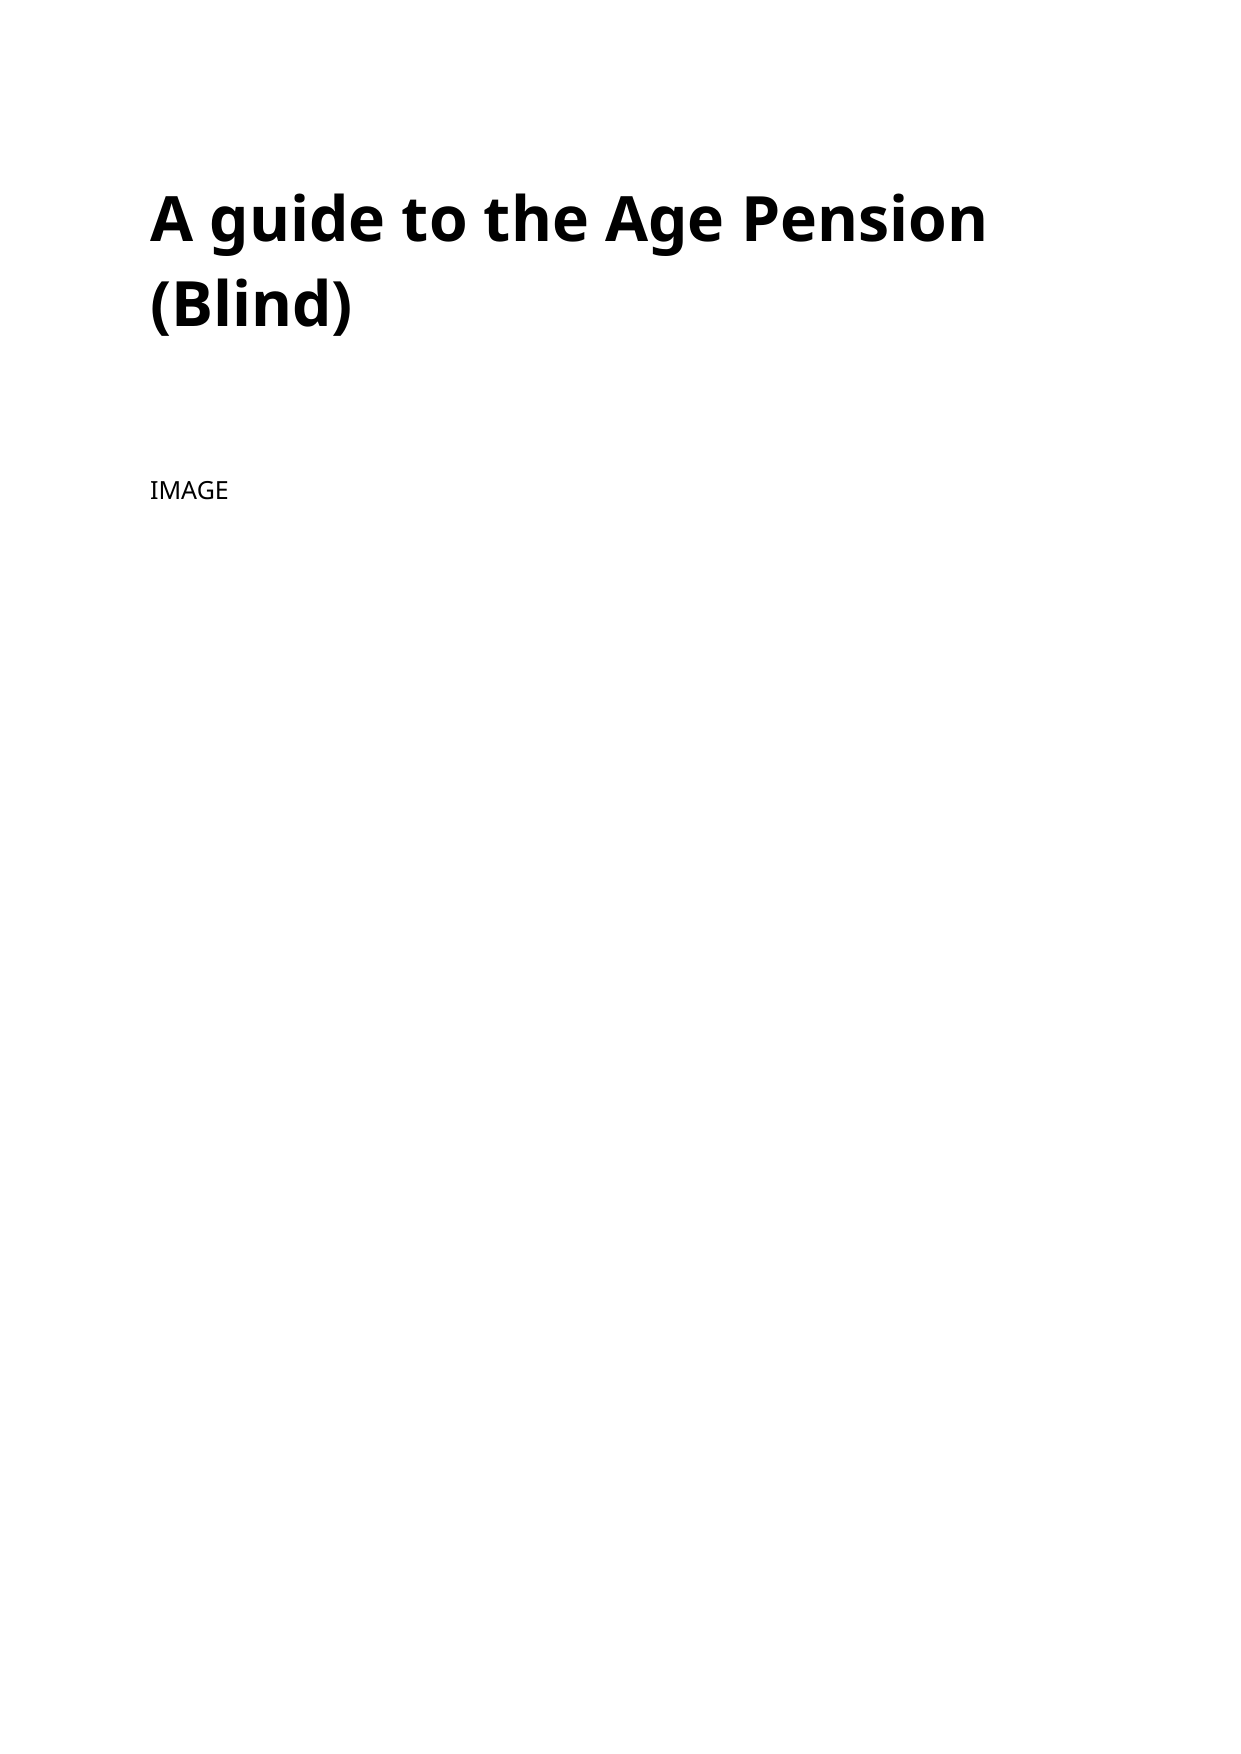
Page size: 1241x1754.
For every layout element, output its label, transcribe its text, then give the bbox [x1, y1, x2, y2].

text IMAGE [150, 472, 1090, 506]
subtitle A guide to the Age Pension (Blind) [150, 175, 1090, 345]
